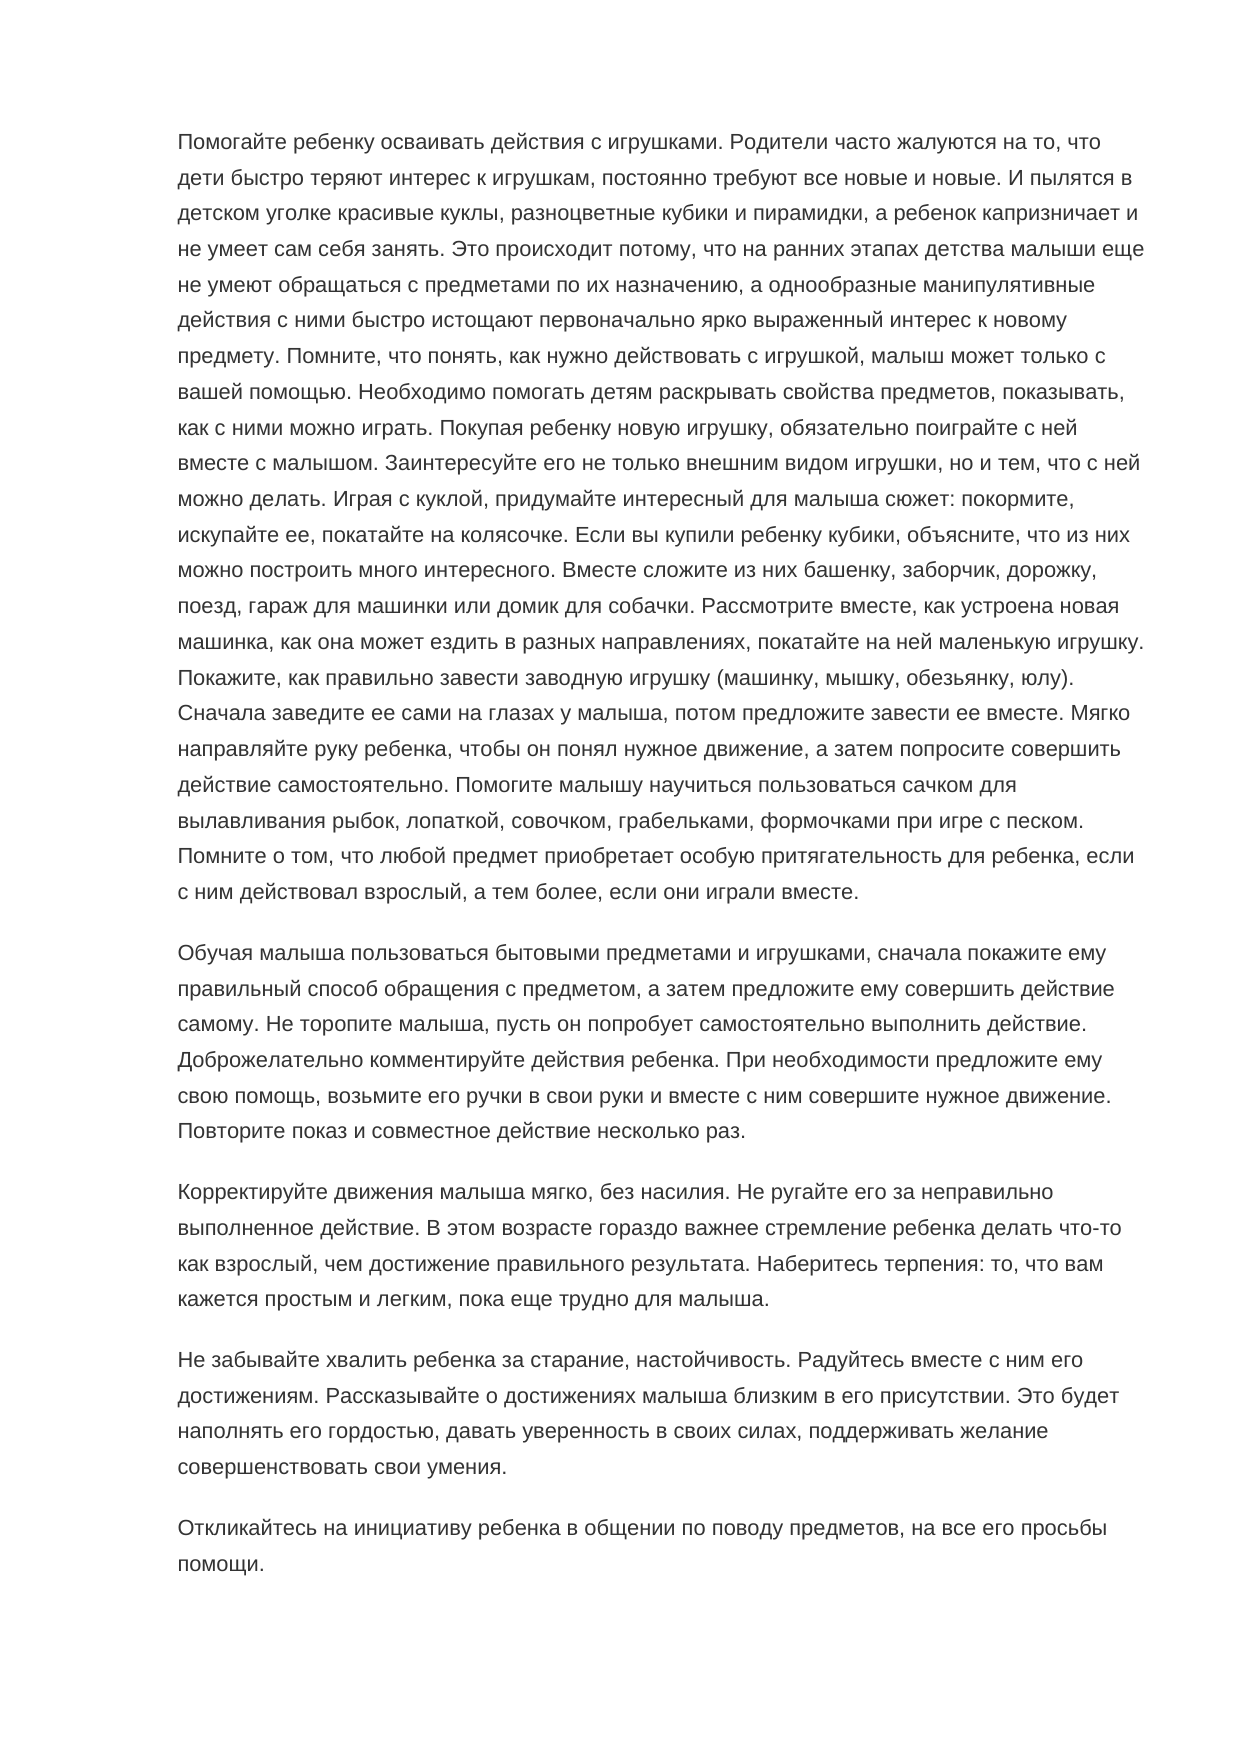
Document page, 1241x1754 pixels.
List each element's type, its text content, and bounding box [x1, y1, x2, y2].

text Откликайтесь на инициативу ребенка в общении по поводу предметов, на все его просьбы помощи. [177, 1504, 1152, 1576]
text Обучая малыша пользоваться бытовыми предметами и игрушками, сначала покажите ему правильный способ обращения с предметом, а затем предложите ему совершить действие самому. Не торопите малыша, пусть он попробует самостоятельно выполнить действие. Доброжелательно комментируйте действия ребенка. При необходимости предложите ему свою помощь, возьмите его ручки в свои руки и вместе с ним совершите нужное движение. Повторите показ и совместное действие несколько раз. [177, 929, 1152, 1143]
text Корректируйте движения малыша мягко, без насилия. Не ругайте его за неправильно выполненное действие. В этом возрасте гораздо важнее стремление ребенка делать что-то как взрослый, чем достижение правильного результата. Наберитесь терпения: то, что вам кажется простым и легким, пока еще трудно для малыша. [177, 1168, 1152, 1311]
text Помогайте ребенку осваивать действия с игрушками. Родители часто жалуются на то, что дети быстро теряют интерес к игрушкам, постоянно требуют все новые и новые. И пылятся в детском уголке красивые куклы, разноцветные кубики и пирамидки, а ребенок капризничает и не умеет сам себя занять. Это происходит потому, что на ранних этапах детства малыши еще не умеют обращаться с предметами по их назначению, а однообразные манипулятивные действия с ними быстро истощают первоначально ярко выраженный интерес к новому предмету. Помните, что понять, как нужно действовать с игрушкой, малыш может только с вашей помощью. Необходимо помогать детям раскрывать свойства предметов, показывать, как с ними можно играть. Покупая ребенку новую игрушку, обязательно поиграйте с ней вместе с малышом. Заинтересуйте его не только внешним видом игрушки, но и тем, что с ней можно делать. Играя с куклой, придумайте интересный для малыша сюжет: покормите, искупайте ее, покатайте на колясочке. Если вы купили ребенку кубики, объясните, что из них можно построить много интересного. Вместе сложите из них башенку, заборчик, дорожку, поезд, гараж для машинки или домик для собачки. Рассмотрите вместе, как устроена новая машинка, как она может ездить в разных направлениях, покатайте на ней маленькую игрушку. Покажите, как правильно завести заводную игрушку (машинку, мышку, обезьянку, юлу). Сначала заведите ее сами на глазах у малыша, потом предложите завести ее вместе. Мягко направляйте руку ребенка, чтобы он понял нужное движение, а затем попросите совершить действие самостоятельно. Помогите малышу научиться пользоваться сачком для вылавливания рыбок, лопаткой, совочком, грабельками, формочками при игре с песком. Помните о том, что любой предмет приобретает особую притягательность для ребенка, если с ним действовал взрослый, а тем более, если они играли вместе. [177, 118, 1152, 904]
text Не забывайте хвалить ребенка за старание, настойчивость. Радуйтесь вместе с ним его достижениям. Рассказывайте о достижениях малыша близким в его присутствии. Это будет наполнять его гордостью, давать уверенность в своих силах, поддерживать желание совершенствовать свои умения. [177, 1336, 1152, 1479]
